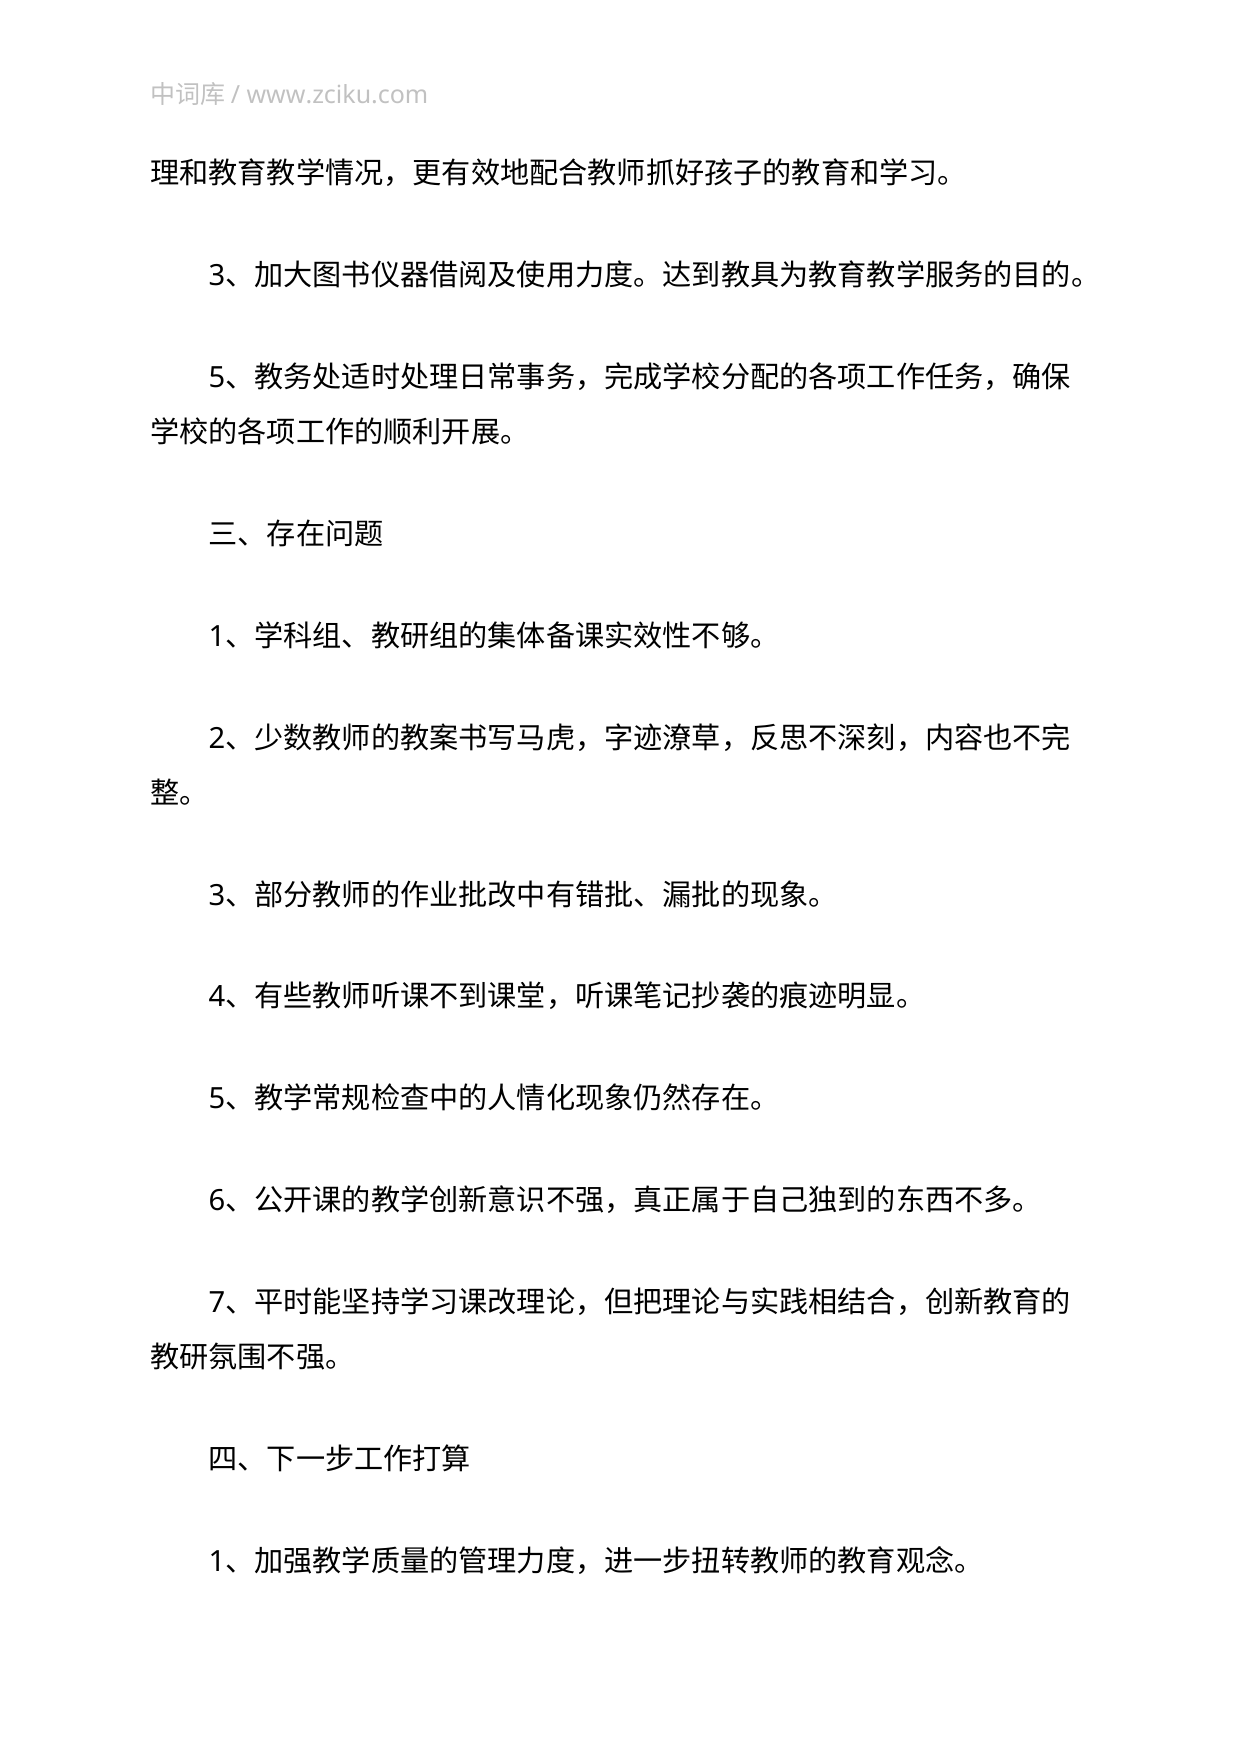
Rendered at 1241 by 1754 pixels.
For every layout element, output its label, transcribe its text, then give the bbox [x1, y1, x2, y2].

text 1、加强教学质量的管理力度，进一步扭转教师的教育观念。 [150, 1537, 1090, 1580]
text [150, 150, 1090, 192]
text 1、学科组、教研组的集体备课实效性不够。 [150, 612, 1090, 655]
text 3、加大图书仪器借阅及使用力度。达到教具为教育教学服务的目的。 [150, 252, 1090, 294]
text 四、下一步工作打算 [150, 1436, 1090, 1478]
text 4、有些教师听课不到课堂，听课笔记抄袭的痕迹明显。 [150, 973, 1090, 1015]
text 2、少数教师的教案书写马虎，字迹潦草，反思不深刻，内容也不完整。 [150, 714, 1090, 812]
text 5、教学常规检查中的人情化现象仍然存在。 [150, 1075, 1090, 1117]
text 5、教务处适时处理日常事务，完成学校分配的各项工作任务，确保学校的各项工作的顺利开展。 [150, 354, 1090, 451]
text 7、平时能坚持学习课改理论，但把理论与实践相结合，创新教育的教研氛围不强。 [150, 1279, 1090, 1376]
text 三、存在问题 [150, 511, 1090, 553]
text 3、部分教师的作业批改中有错批、漏批的现象。 [150, 871, 1090, 913]
text 6、公开课的教学创新意识不强，真正属于自己独到的东西不多。 [150, 1177, 1090, 1219]
